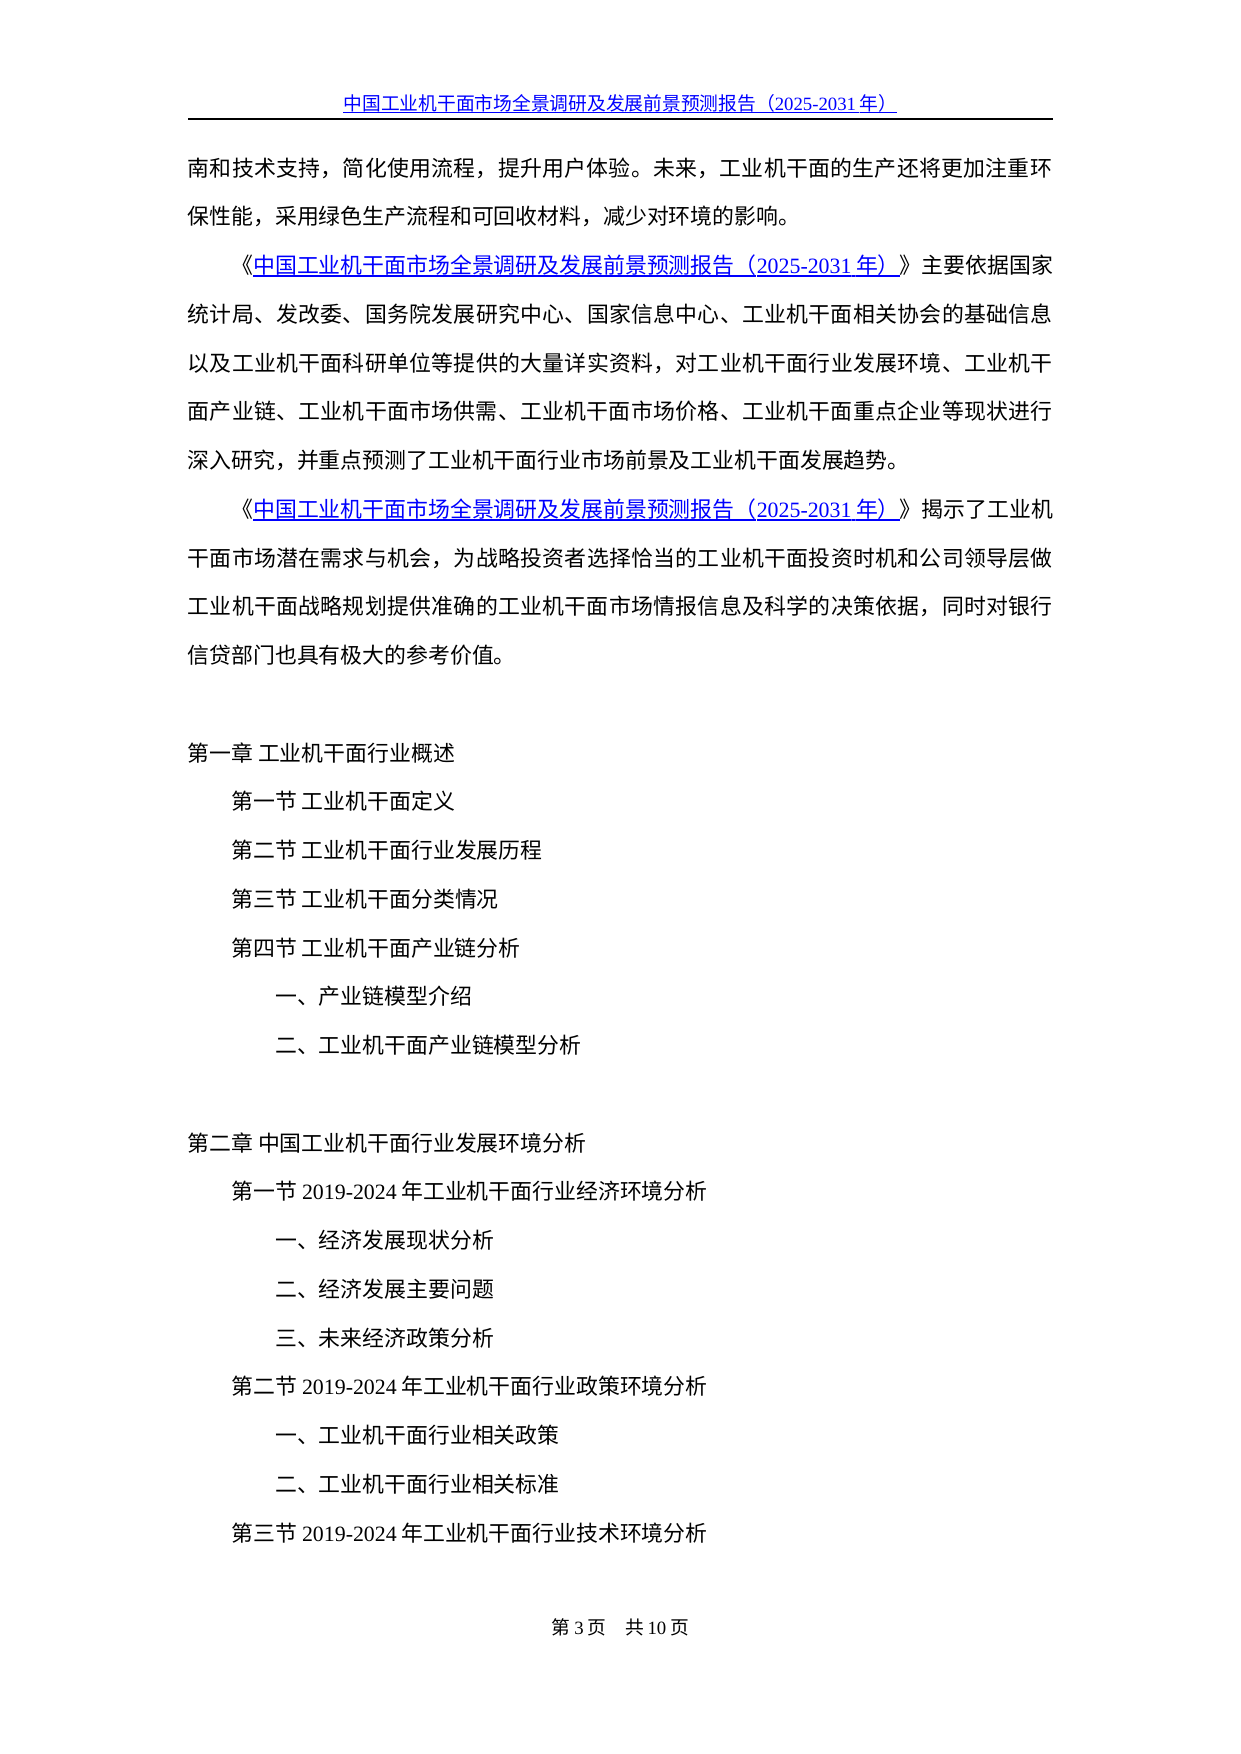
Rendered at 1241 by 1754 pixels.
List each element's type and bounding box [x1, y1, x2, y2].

text [187, 150, 1053, 1548]
